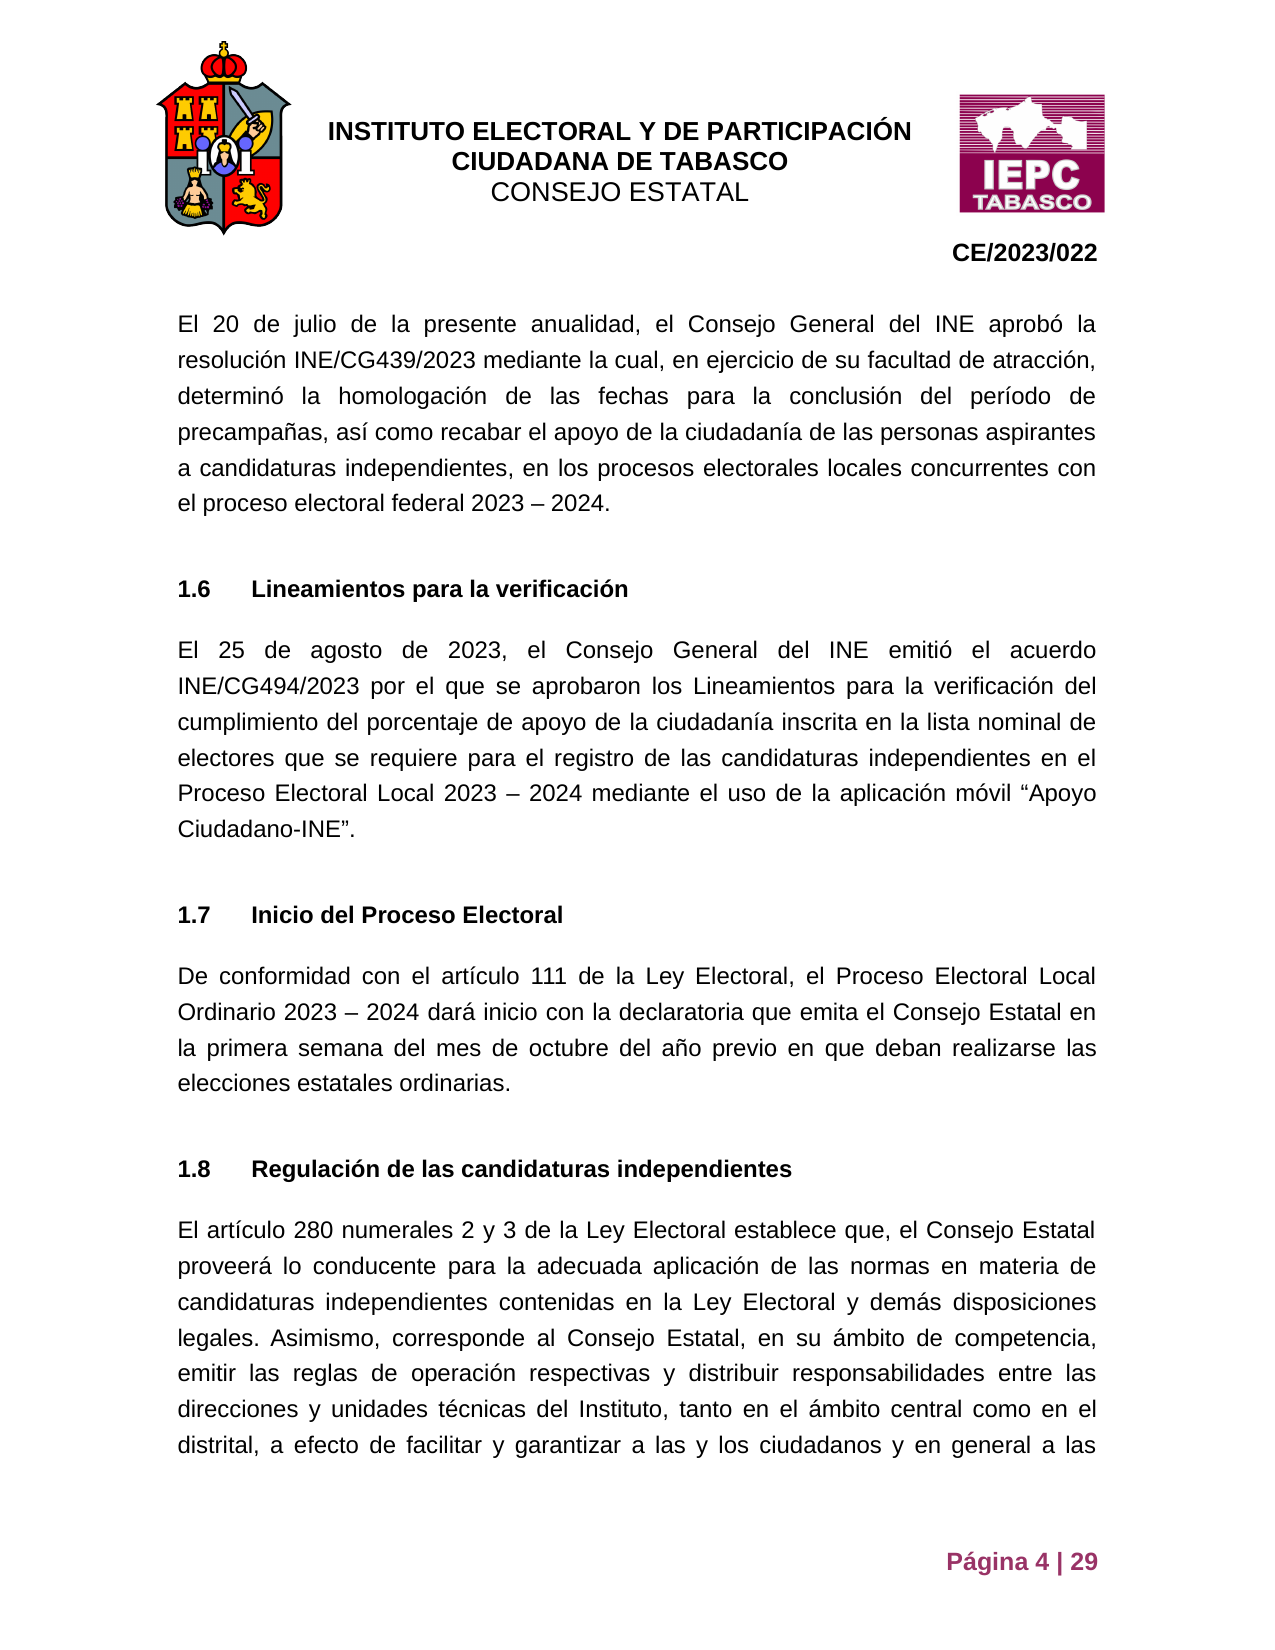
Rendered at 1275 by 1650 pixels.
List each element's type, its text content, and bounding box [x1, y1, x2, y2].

picture [147, 41, 295, 239]
text El 20 de julio de la presente anualidad, el Consejo General del INE aprobó la resolución INE/CG439/2023 mediante la cual, en ejercicio de su facultad de atracción, determinó la homologación de las fechas para la conclusión del período de precampañas, así como recabar el apoyo de la ciudadanía de las personas aspirantes a candidaturas independientes, en los procesos electorales locales concurrentes con el proceso electoral federal 2023 – 2024. [177, 310, 1098, 517]
text El 25 de agosto de 2023, el Consejo General del INE emitió el acuerdo INE/CG494/2023 por el que se aprobaron los Lineamientos para la verificación del cumplimiento del porcentaje de apoyo de la ciudadanía inscrita en la lista nominal de electores que se requiere para el registro de las candidaturas independientes en el Proceso Electoral Local 2023 – 2024 mediante el uso de la aplicación móvil “Apoyo Ciudadano-INE”. [177, 636, 1098, 843]
subtitle Inicio del Proceso Electoral [177, 901, 1098, 928]
subtitle Lineamientos para la verificación [177, 575, 1098, 603]
picture [956, 91, 1108, 216]
text De conformidad con el artículo 111 de la Ley Electoral, el Proceso Electoral Local Ordinario 2023 – 2024 dará inicio con la declaratoria que emita el Consejo Estatal en la primera semana del mes de octubre del año previo en que deban realizarse las elecciones estatales ordinarias. [177, 962, 1098, 1097]
subtitle Regulación de las candidaturas independientes [177, 1155, 1098, 1183]
